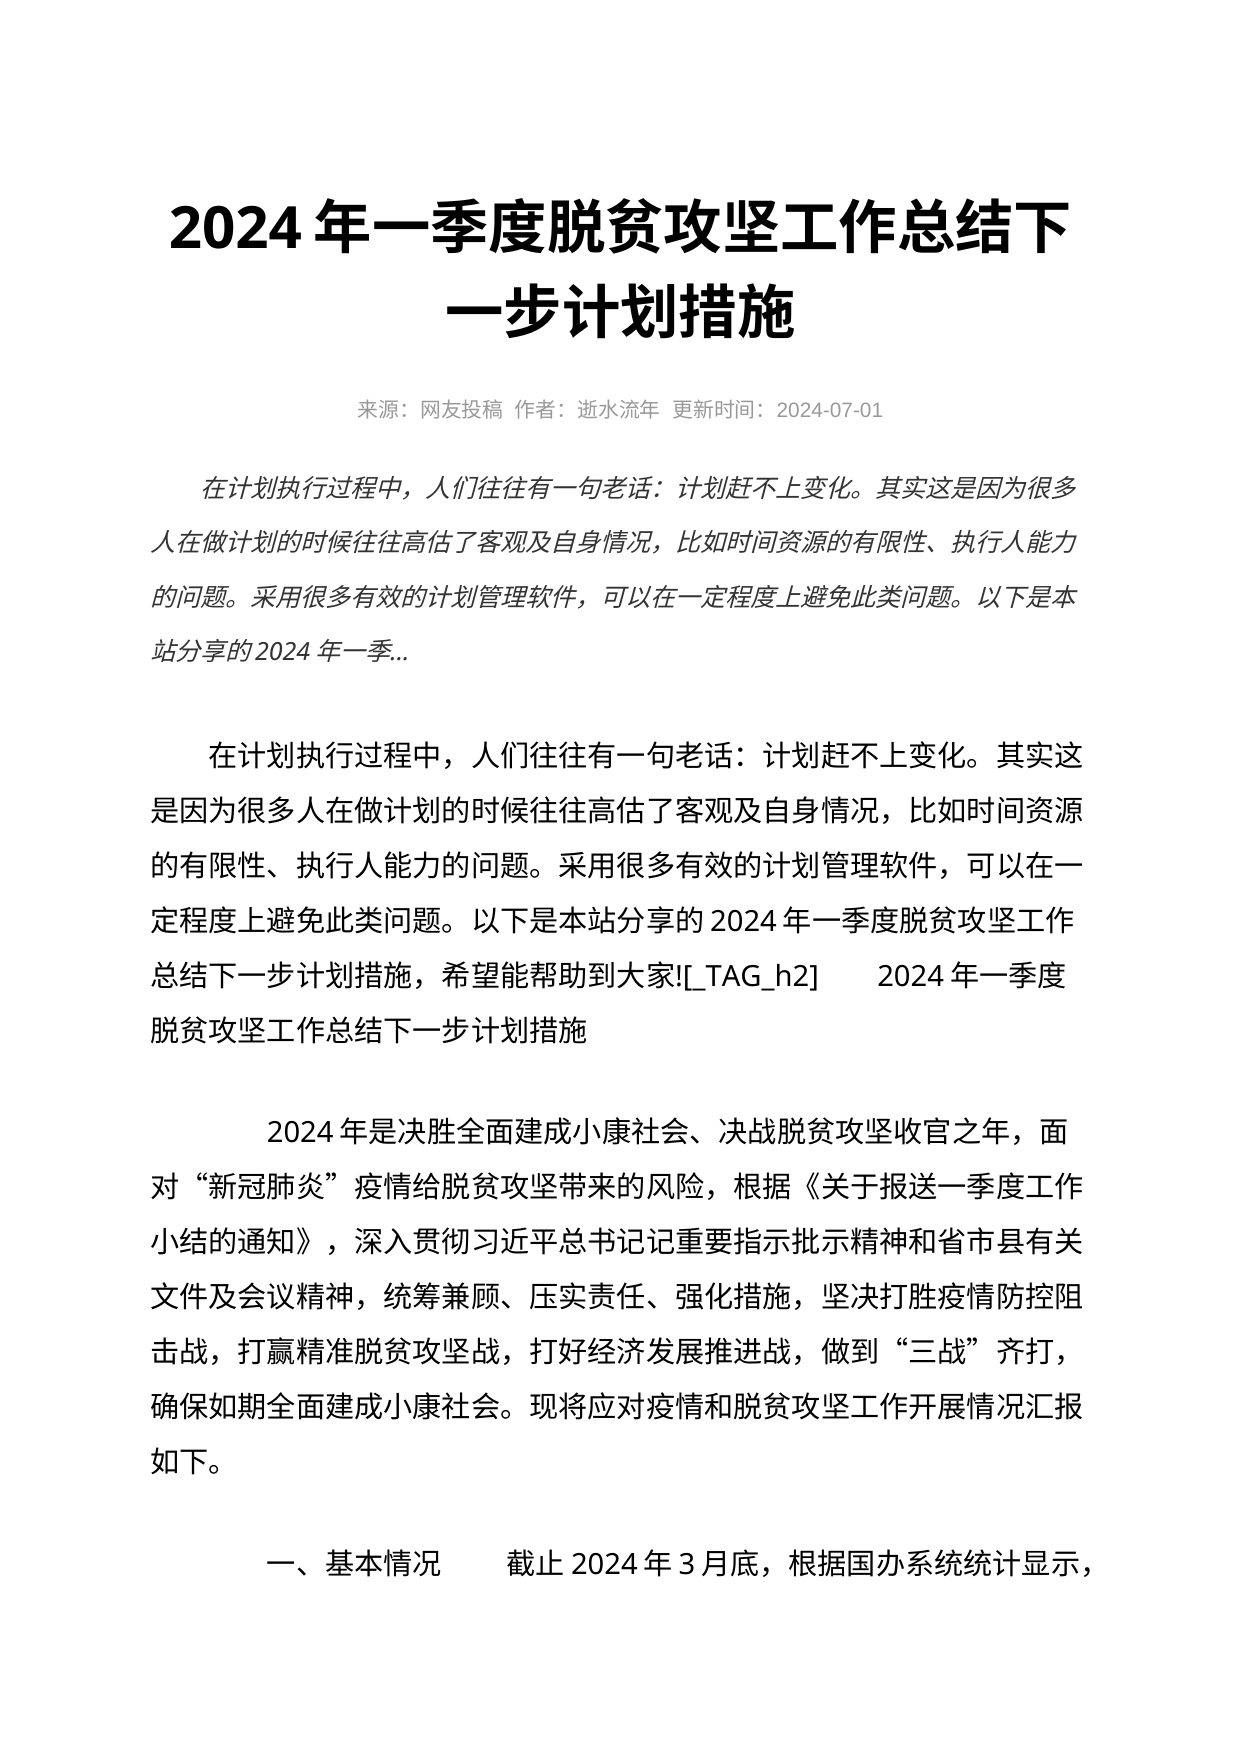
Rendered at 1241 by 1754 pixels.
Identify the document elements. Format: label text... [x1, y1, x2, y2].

text 2024年是决胜全面建成小康社会、决战脱贫攻坚收官之年，面对“新冠肺炎”疫情给脱贫攻坚带来的风险，根据《关于报送一季度工作小结的通知》，深入贯彻习近平总书记记重要指示批示精神和省市县有关文件及会议精神，统筹兼顾、压实责任、强化措施，坚决打胜疫情防控阻击战，打赢精准脱贫攻坚战，打好经济发展推进战，做到“三战”齐打，确保如期全面建成小康社会。现将应对疫情和脱贫攻坚工作开展情况汇报如下。 [150, 1109, 1090, 1481]
text 在计划执行过程中，人们往往有一句老话：计划赶不上变化。其实这是因为很多人在做计划的时候往往高估了客观及自身情况，比如时间资源的有限性、执行人能力的问题。采用很多有效的计划管理软件，可以在一定程度上避免此类问题。以下是本站分享的2024年一季度脱贫攻坚工作总结下一步计划措施，希望能帮助到大家![_TAG_h2] 2024年一季度脱贫攻坚工作总结下一步计划措施 [150, 733, 1090, 1049]
text 来源：网友投稿 作者：逝水流年 更新时间：2024-07-01 [150, 397, 1090, 421]
subtitle 2024年一季度脱贫攻坚工作总结下一步计划措施 [150, 181, 1090, 351]
text 在计划执行过程中，人们往往有一句老话：计划赶不上变化。其实这是因为很多人在做计划的时候往往高估了客观及自身情况，比如时间资源的有限性、执行人能力的问题。采用很多有效的计划管理软件，可以在一定程度上避免此类问题。以下是本站分享的2024年一季... [150, 468, 1090, 668]
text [150, 1540, 1090, 1583]
